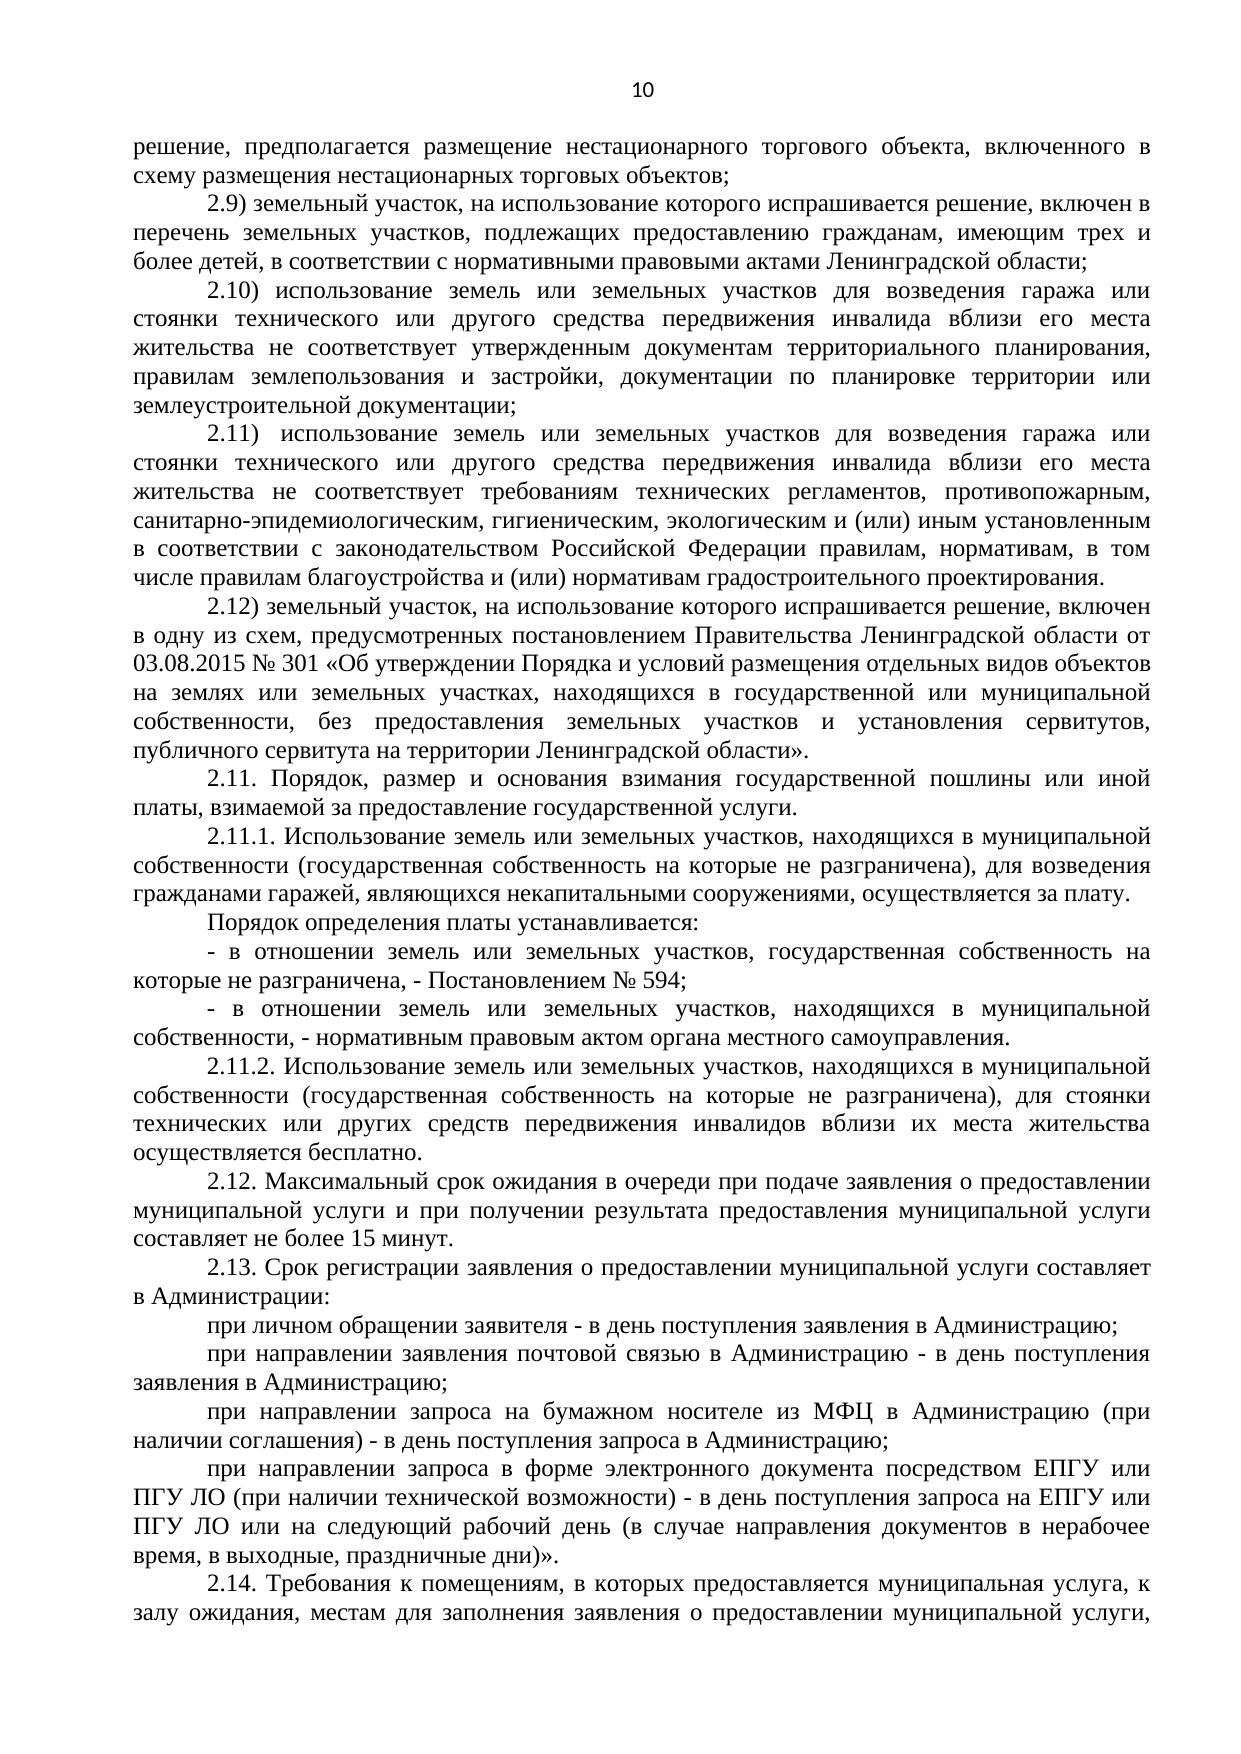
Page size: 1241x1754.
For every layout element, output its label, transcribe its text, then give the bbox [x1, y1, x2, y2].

text - в отношении земель или земельных участков, государственная собственность на которые не разграничена, - Постановлением № 594; [133, 936, 1152, 993]
text Порядок определения платы устанавливается: [133, 907, 1152, 936]
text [133, 131, 1152, 188]
text 2.11.2. Использование земель или земельных участков, находящихся в муниципальной собственности (государственная собственность на которые не разграничена), для стоянки технических или других средств передвижения инвалидов вблизи их места жительства осуществляется бесплатно. [133, 1051, 1152, 1166]
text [133, 1568, 1152, 1626]
text при направлении запроса в форме электронного документа посредством ЕПГУ или ПГУ ЛО (при наличии технической возможности) - в день поступления запроса на ЕПГУ или ПГУ ЛО или на следующий рабочий день (в случае направления документов в нерабочее время, в выходные, праздничные дни)». [133, 1453, 1152, 1568]
text 2.11) использование земель или земельных участков для возведения гаража или стоянки технического или другого средства передвижения инвалида вблизи его места жительства не соответствует требованиям технических регламентов, противопожарным, санитарно-эпидемиологическим, гигиеническим, экологическим и (или) иным установленным в соответствии с законодательством Российской Федерации правилам, нормативам, в том числе правилам благоустройства и (или) нормативам градостроительного проектирования. [133, 418, 1152, 591]
text 2.12. Максимальный срок ожидания в очереди при подаче заявления о предоставлении муниципальной услуги и при получении результата предоставления муниципальной услуги составляет не более 15 минут. [133, 1166, 1152, 1252]
text 2.11. Порядок, размер и основания взимания государственной пошлины или иной платы, взимаемой за предоставление государственной услуги. [133, 763, 1152, 821]
text 2.12) земельный участок, на использование которого испрашивается решение, включен в одну из схем, предусмотренных постановлением Правительства Ленинградской области от 03.08.2015 № 301 «Об утверждении Порядка и условий размещения отдельных видов объектов на землях или земельных участках, находящихся в государственной или муниципальной собственности, без предоставления земельных участков и установления сервитутов, публичного сервитута на территории Ленинградской области». [133, 591, 1152, 763]
text при направлении заявления почтовой связью в Администрацию - в день поступления заявления в Администрацию; [133, 1338, 1152, 1396]
text 2.11.1. Использование земель или земельных участков, находящихся в муниципальной собственности (государственная собственность на которые не разграничена), для возведения гражданами гаражей, являющихся некапитальными сооружениями, осуществляется за плату. [133, 821, 1152, 907]
text при личном обращении заявителя - в день поступления заявления в Администрацию; [133, 1310, 1152, 1338]
text 2.9) земельный участок, на использование которого испрашивается решение, включен в перечень земельных участков, подлежащих предоставлению гражданам, имеющим трех и более детей, в соответствии с нормативными правовыми актами Ленинградской области; [133, 188, 1152, 275]
text при направлении запроса на бумажном носителе из МФЦ в Администрацию (при наличии соглашения) - в день поступления запроса в Администрацию; [133, 1396, 1152, 1453]
text - в отношении земель или земельных участков, находящихся в муниципальной собственности, - нормативным правовым актом органа местного самоуправления. [133, 993, 1152, 1051]
text 2.13. Срок регистрации заявления о предоставлении муниципальной услуги составляет в Администрации: [133, 1252, 1152, 1310]
text 2.10) использование земель или земельных участков для возведения гаража или стоянки технического или другого средства передвижения инвалида вблизи его места жительства не соответствует утвержденным документам территориального планирования, правилам землепользования и застройки, документации по планировке территории или землеустроительной документации; [133, 275, 1152, 418]
